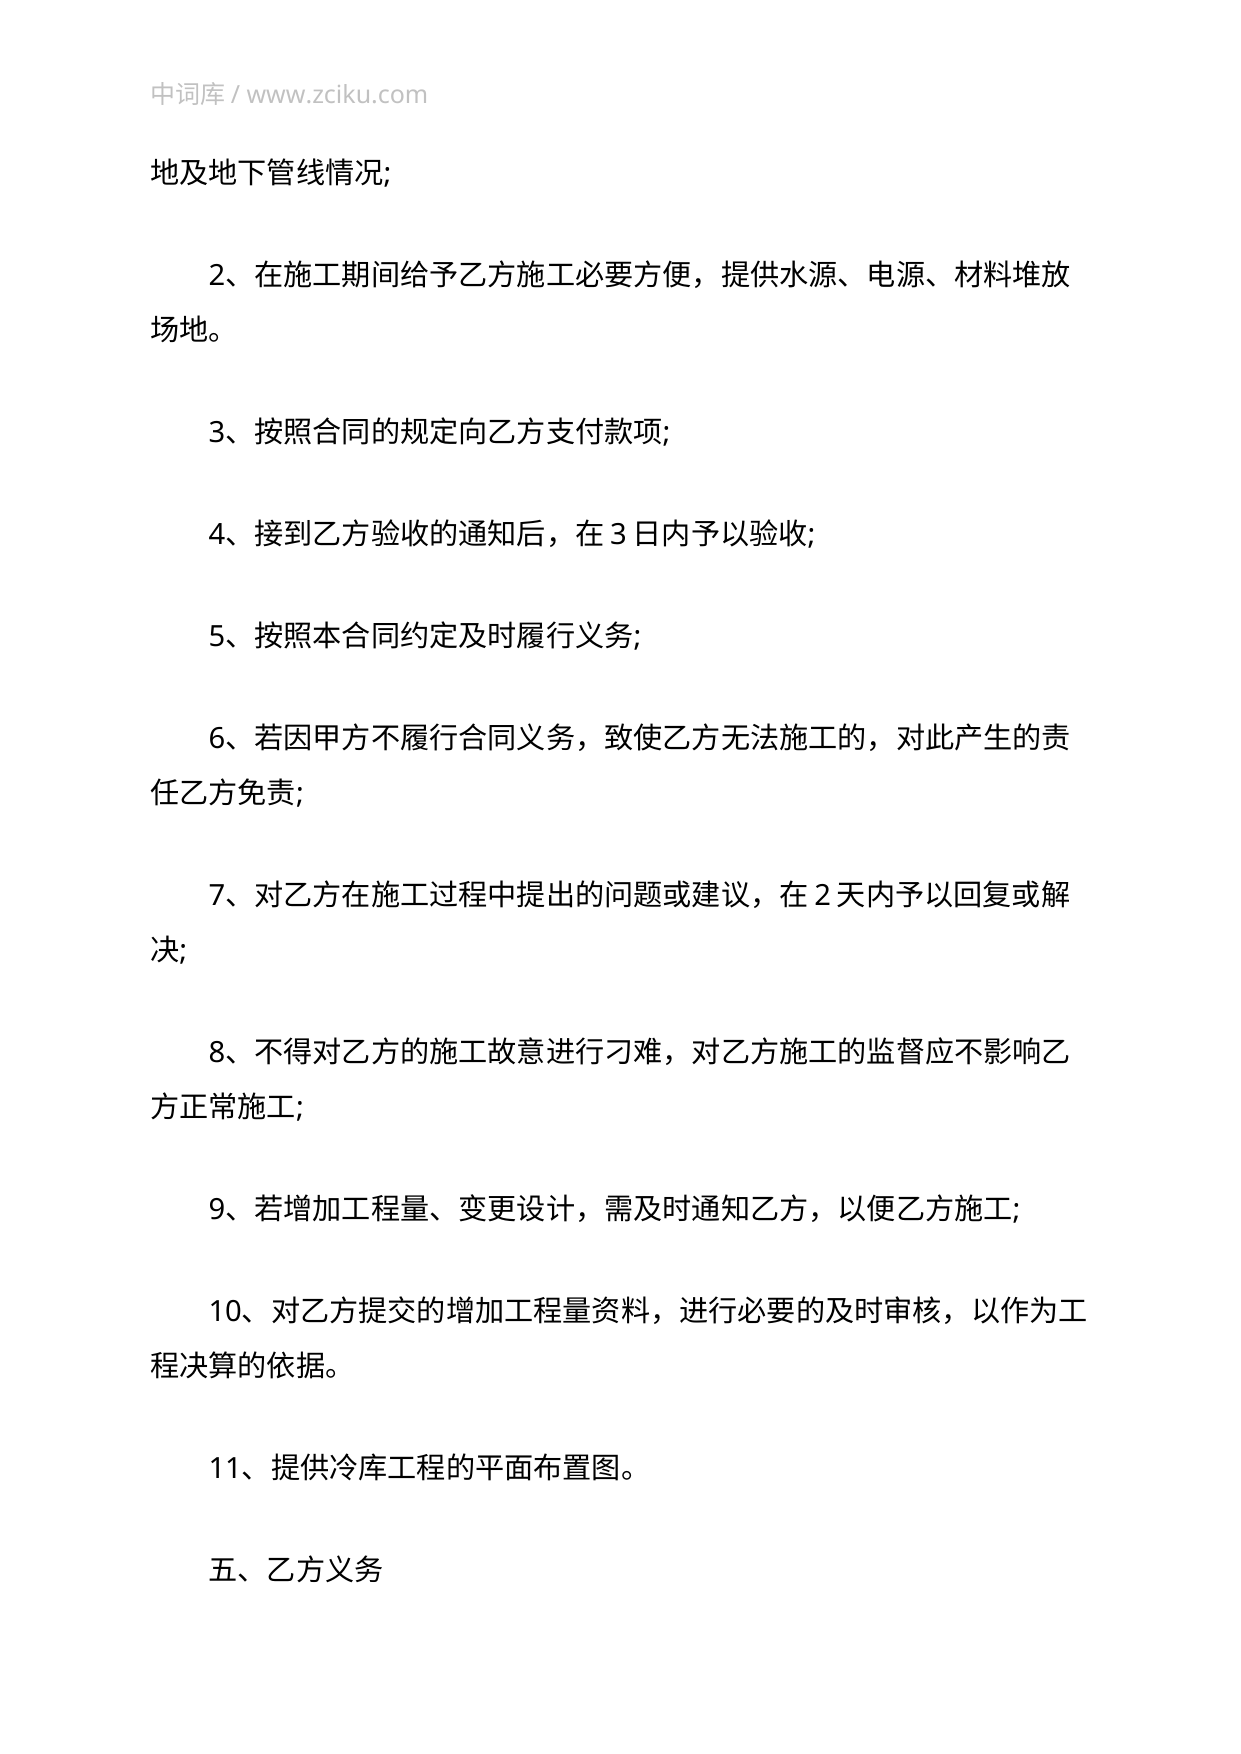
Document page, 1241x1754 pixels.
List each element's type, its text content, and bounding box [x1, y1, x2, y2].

text 10、对乙方提交的增加工程量资料，进行必要的及时审核，以作为工程决算的依据。 [150, 1288, 1090, 1385]
text 2、在施工期间给予乙方施工必要方便，提供水源、电源、材料堆放场地。 [150, 252, 1090, 349]
text 6、若因甲方不履行合同义务，致使乙方无法施工的，对此产生的责任乙方免责; [150, 715, 1090, 812]
text 8、不得对乙方的施工故意进行刁难，对乙方施工的监督应不影响乙方正常施工; [150, 1029, 1090, 1126]
text 9、若增加工程量、变更设计，需及时通知乙方，以便乙方施工; [150, 1186, 1090, 1228]
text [150, 150, 1090, 192]
text 11、提供冷库工程的平面布置图。 [150, 1444, 1090, 1487]
text 五、乙方义务 [150, 1546, 1090, 1589]
text 7、对乙方在施工过程中提出的问题或建议，在2天内予以回复或解决; [150, 872, 1090, 969]
text 4、接到乙方验收的通知后，在3日内予以验收; [150, 511, 1090, 553]
text 3、按照合同的规定向乙方支付款项; [150, 409, 1090, 451]
text 5、按照本合同约定及时履行义务; [150, 613, 1090, 655]
